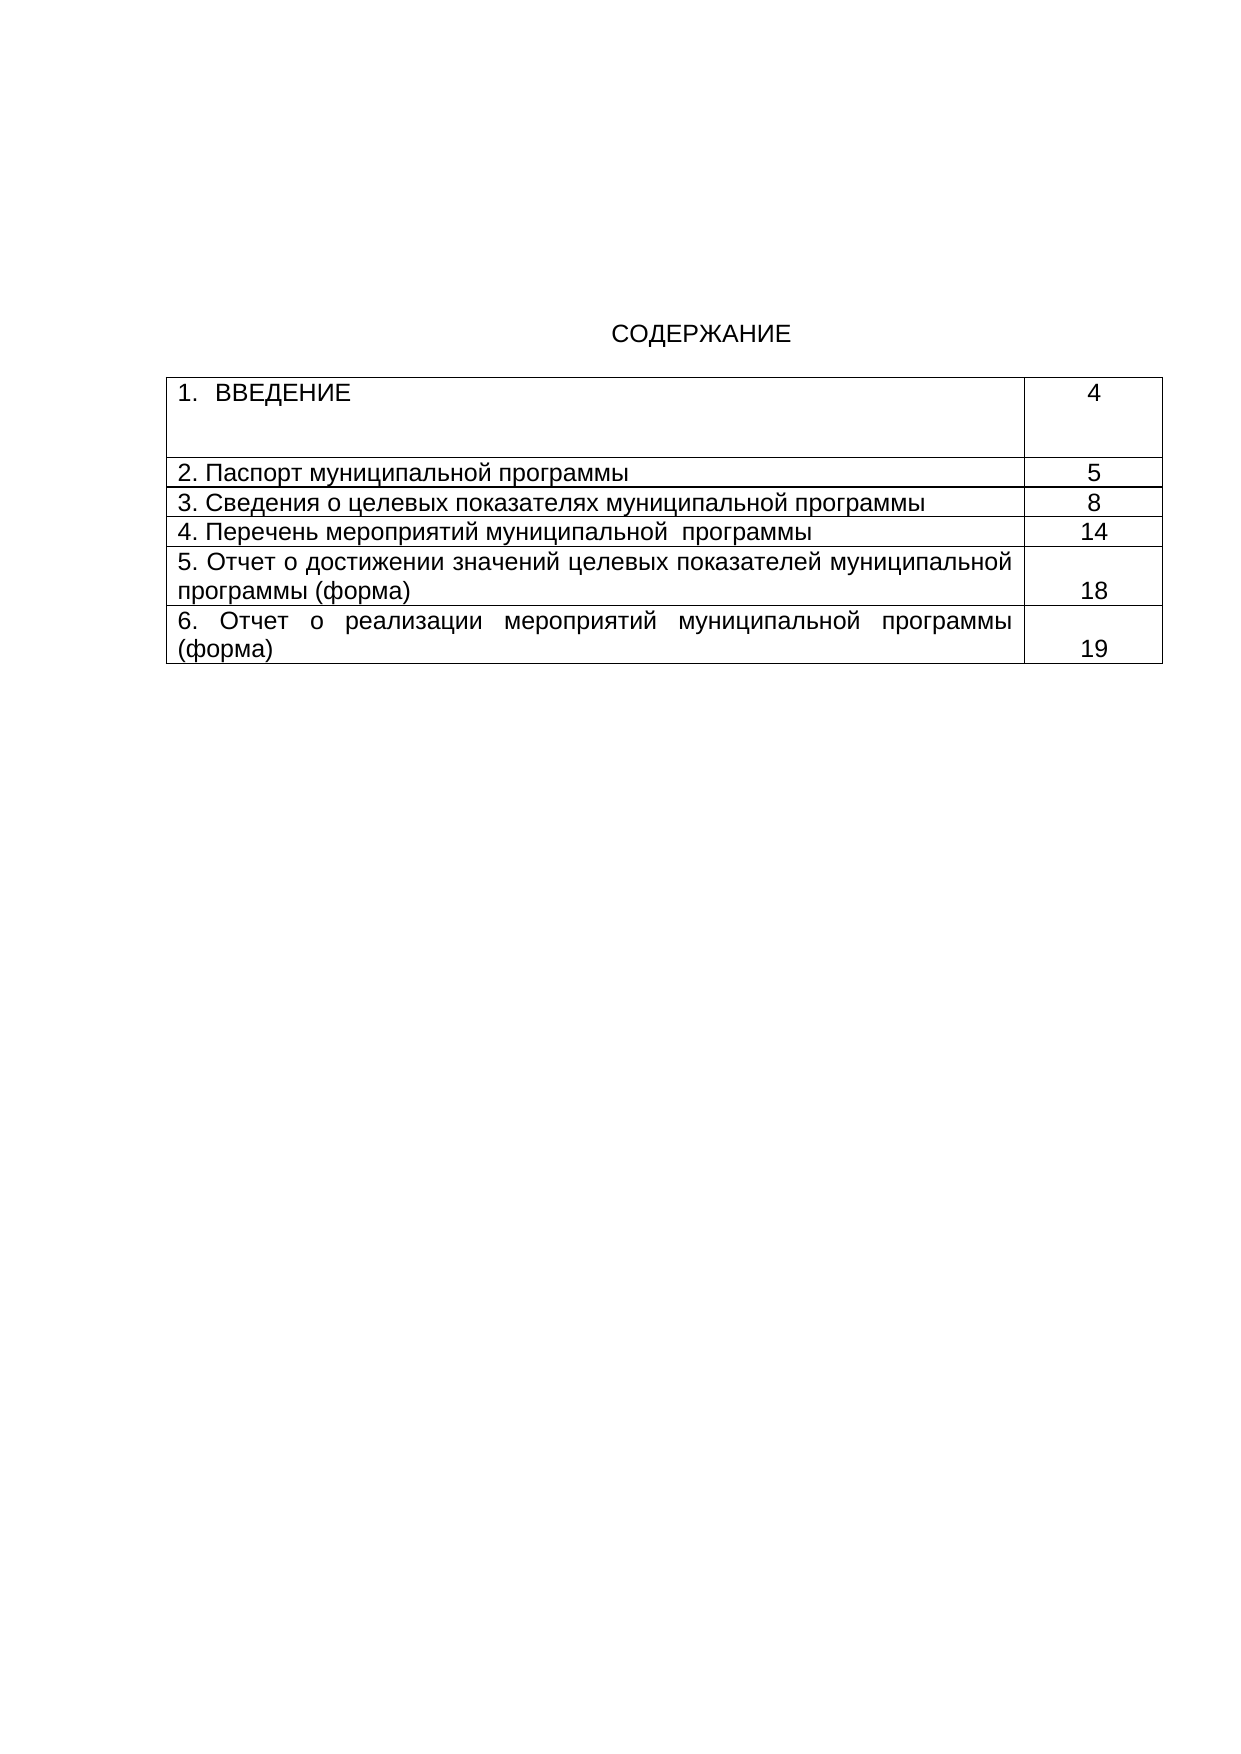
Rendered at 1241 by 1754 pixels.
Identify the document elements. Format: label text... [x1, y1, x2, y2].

table_cell 19 [1025, 606, 1162, 663]
table_cell 6. Отчет о реализации мероприятий муниципальной программы (форма) [167, 606, 1024, 663]
table_cell 14 [1025, 517, 1162, 546]
table_cell 5. Отчет о достижении значений целевых показателей муниципальной программы (форма) [167, 547, 1024, 604]
table_cell 3. Сведения о целевых показателях муниципальной программы [167, 488, 1024, 516]
table_cell 4. Перечень мероприятий муниципальной программы [167, 517, 1024, 546]
table_cell 2. Паспорт муниципальной программы [167, 458, 1024, 486]
table_header 4 [1025, 378, 1162, 457]
table_header ВВЕДЕНИЕ [167, 378, 1024, 457]
text СОДЕРЖАНИЕ [177, 319, 1152, 348]
table_cell 18 [1025, 547, 1162, 604]
table_cell 5 [1025, 458, 1162, 486]
table_cell 8 [1025, 488, 1162, 516]
